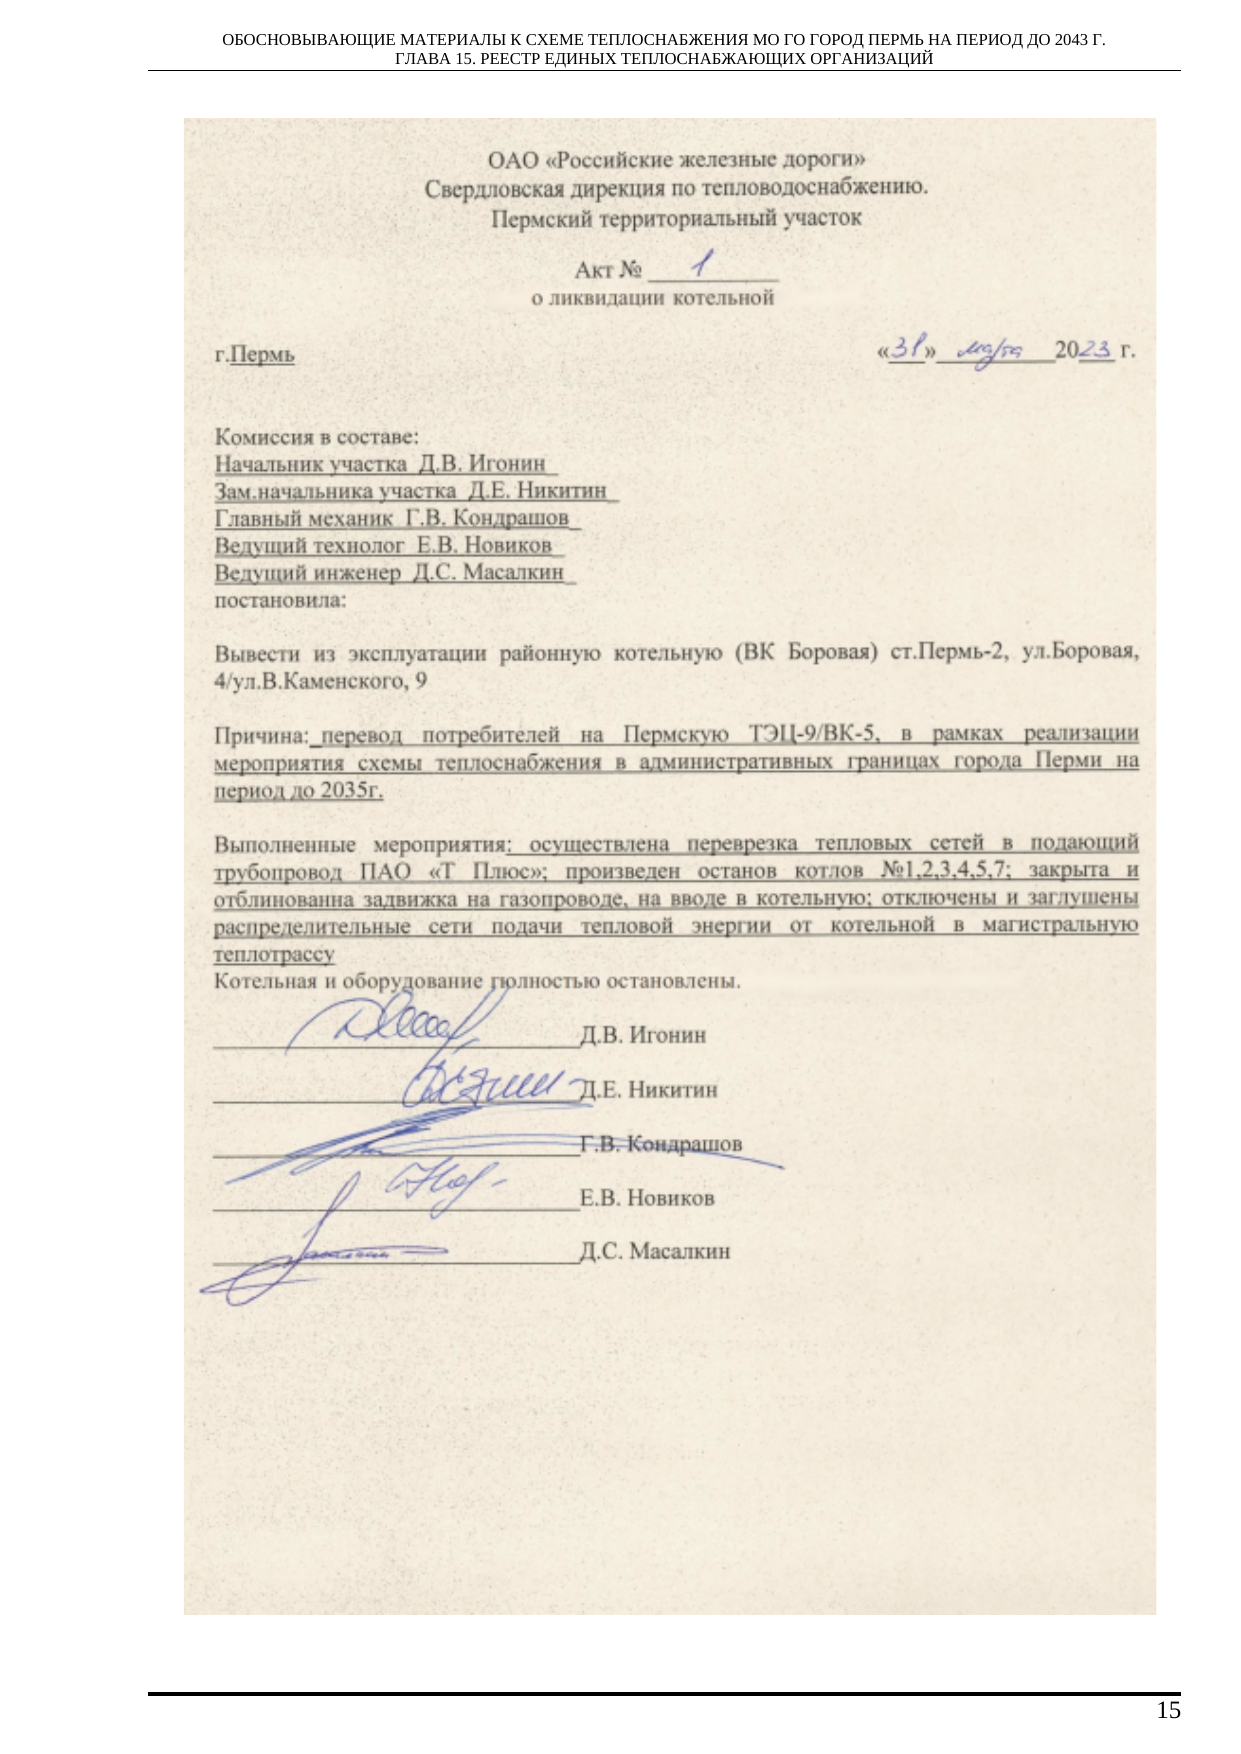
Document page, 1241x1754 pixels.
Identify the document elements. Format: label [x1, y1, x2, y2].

picture [183, 118, 1157, 1615]
